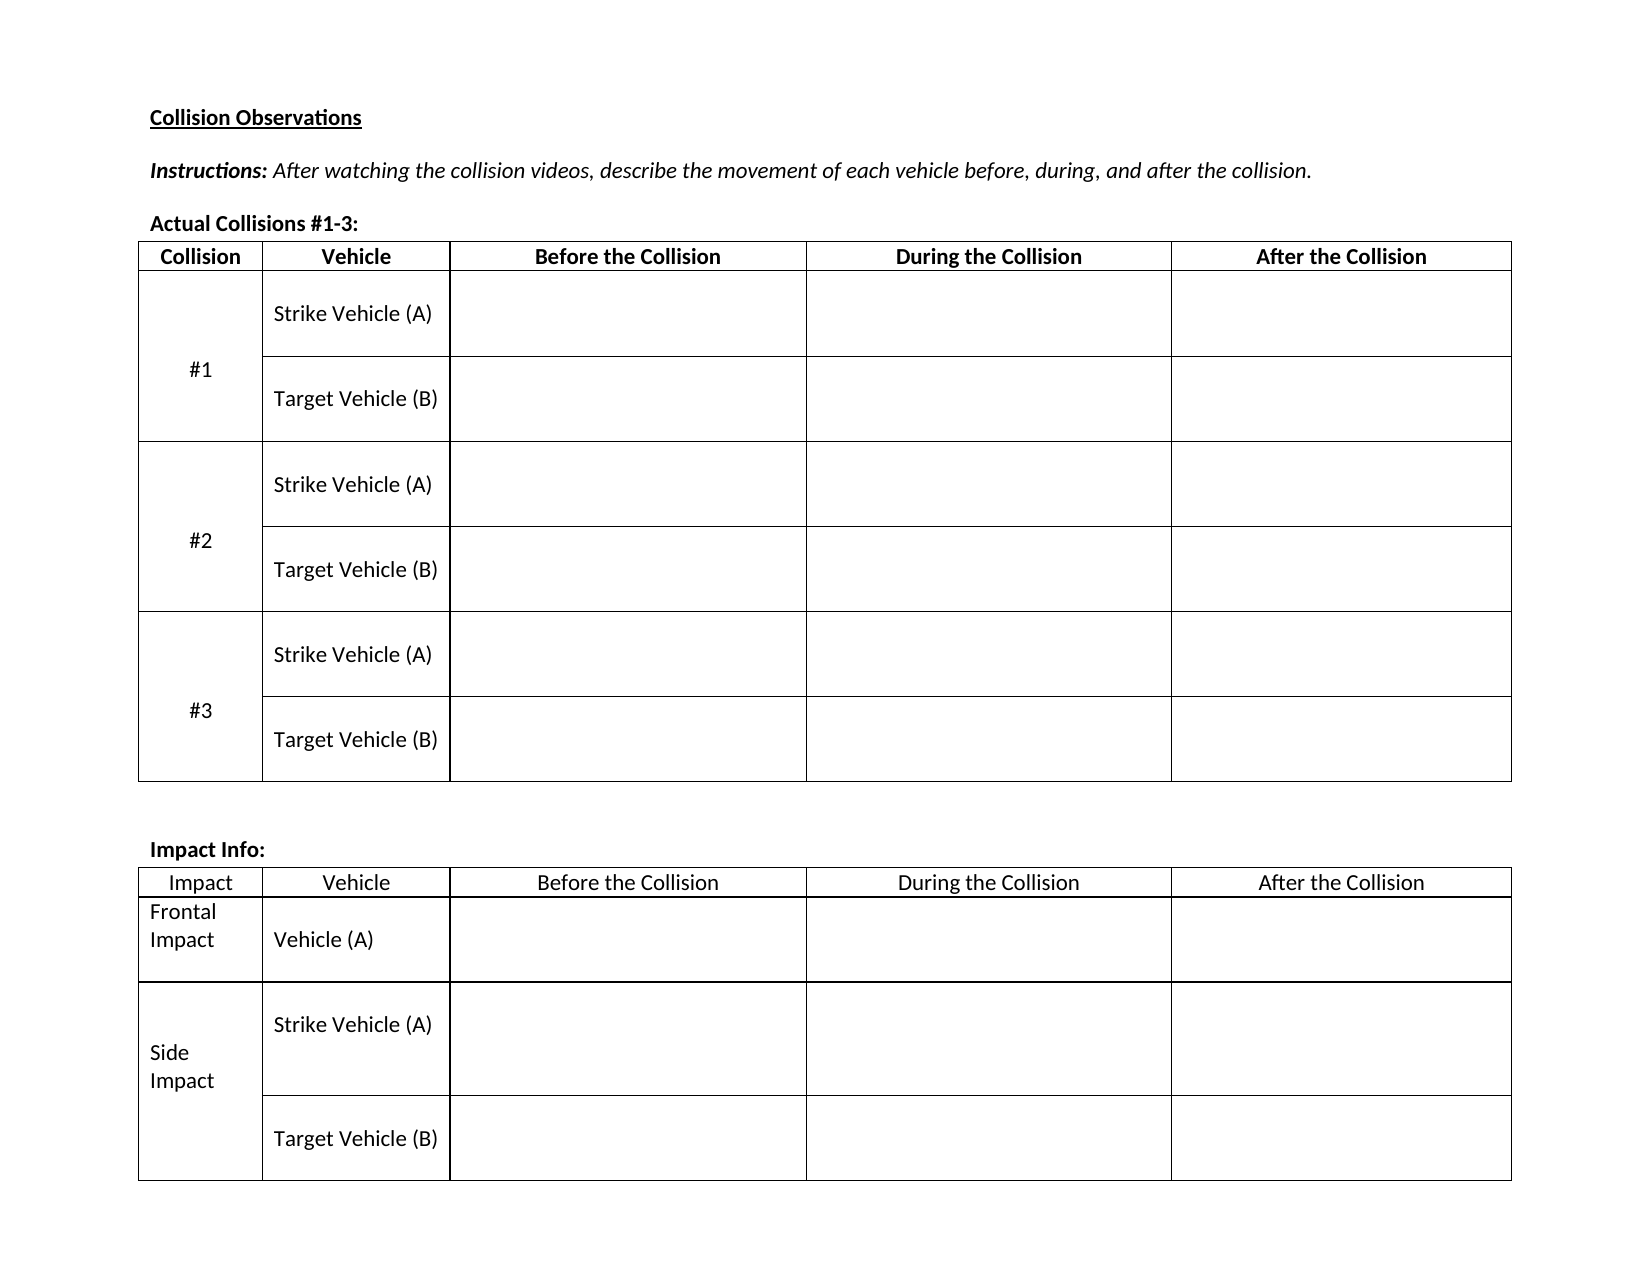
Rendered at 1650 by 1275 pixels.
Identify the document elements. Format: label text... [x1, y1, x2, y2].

table_cell Target Vehicle (B) [263, 357, 449, 441]
table_cell [451, 612, 806, 696]
table_cell Target Vehicle (B) [263, 1096, 449, 1180]
table_cell [807, 271, 1171, 356]
table_cell Target Vehicle (B) [263, 697, 449, 781]
table_cell Vehicle (A) [263, 898, 449, 981]
table_cell [807, 357, 1171, 441]
table_cell [807, 442, 1171, 526]
table_cell Strike Vehicle (A) [263, 983, 449, 1094]
table_header After the Collision [1172, 242, 1511, 270]
table_cell Strike Vehicle (A) [263, 442, 449, 526]
table_cell [1172, 1096, 1511, 1180]
table_cell [451, 1096, 806, 1180]
table_cell #3 [139, 612, 262, 781]
table_cell [1172, 697, 1511, 781]
table_header Before the Collision [451, 242, 806, 270]
text Actual Collisions #1-3: [150, 209, 1500, 237]
table_cell [807, 527, 1171, 611]
table_cell [451, 697, 806, 781]
table_cell Side Impact [139, 983, 262, 1180]
table_cell #1 [139, 271, 262, 441]
table_header After the Collision [1172, 868, 1511, 896]
table_header Impact [139, 868, 262, 896]
text Impact Info: [150, 835, 1500, 863]
table_cell [1172, 612, 1511, 696]
table_cell [807, 697, 1171, 781]
table_cell Target Vehicle (B) [263, 527, 449, 611]
table_header During the Collision [807, 868, 1171, 896]
table_header Before the Collision [451, 868, 806, 896]
table_cell [1172, 271, 1511, 356]
table_cell Strike Vehicle (A) [263, 271, 449, 356]
table_cell [451, 357, 806, 441]
table_cell [1172, 357, 1511, 441]
table_cell Strike Vehicle (A) [263, 612, 449, 696]
table_cell [451, 898, 806, 981]
table_header Collision [139, 242, 262, 270]
text Collision Observations [150, 103, 1500, 131]
table_cell [807, 898, 1171, 981]
table_cell Frontal Impact [139, 898, 262, 981]
text Instructions: After watching the collision videos, describe the movement of each vehicle before, during, and after the collision. [150, 156, 1500, 184]
table_cell [451, 527, 806, 611]
table_header Vehicle [263, 868, 449, 896]
table_cell [807, 983, 1171, 1094]
table_header Vehicle [263, 242, 449, 270]
table_cell [451, 442, 806, 526]
table_cell [1172, 898, 1511, 981]
table_header During the Collision [807, 242, 1171, 270]
table_cell [807, 612, 1171, 696]
table_cell #2 [139, 442, 262, 611]
table_cell [451, 271, 806, 356]
table_cell [451, 983, 806, 1094]
table_cell [1172, 442, 1511, 526]
table_cell [807, 1096, 1171, 1180]
table_cell [1172, 527, 1511, 611]
table_cell [1172, 983, 1511, 1094]
